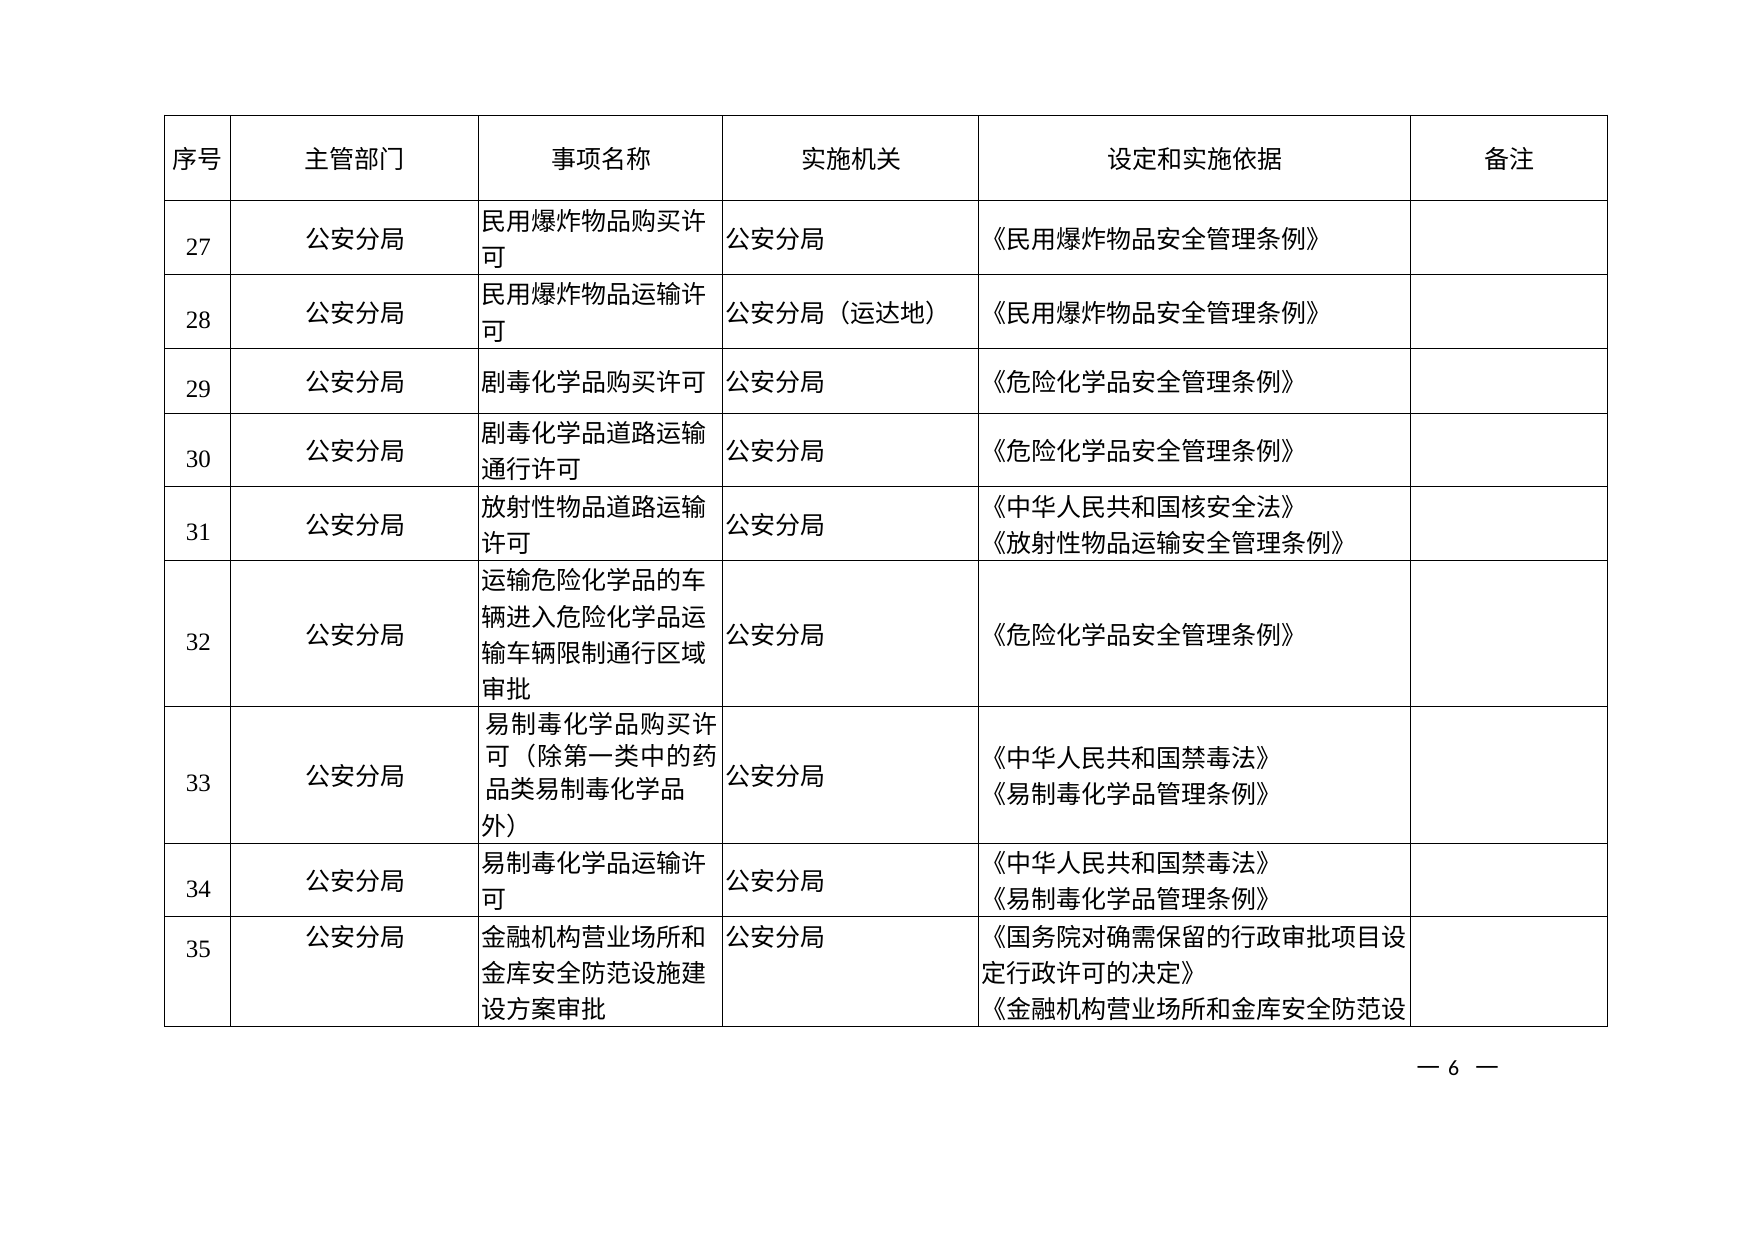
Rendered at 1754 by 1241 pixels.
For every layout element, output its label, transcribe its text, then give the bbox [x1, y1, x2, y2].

table_cell 公安分局 [723, 201, 978, 274]
table_cell [1411, 707, 1607, 842]
table_header 主管部门 [231, 116, 478, 200]
table_header 序号 [165, 116, 230, 200]
table_header 实施机关 [723, 116, 978, 200]
table_cell 《危险化学品安全管理条例》 [979, 414, 1410, 486]
table_cell 27 [165, 201, 230, 274]
table_cell 公安分局 [723, 561, 978, 706]
table_cell 公安分局 [723, 414, 978, 486]
table_cell 易制毒化学品运输许可 [479, 844, 722, 916]
table_cell [1411, 349, 1607, 413]
table_cell 28 [165, 275, 230, 347]
table_cell [1411, 275, 1607, 347]
table_cell 《中华人民共和国禁毒法》 《易制毒化学品管理条例》 [979, 707, 1410, 842]
table_cell 《中华人民共和国禁毒法》 《易制毒化学品管理条例》 [979, 844, 1410, 916]
table_cell [1411, 414, 1607, 486]
table_cell 《危险化学品安全管理条例》 [979, 349, 1410, 413]
table_cell 公安分局 [231, 349, 478, 413]
table_cell [1411, 487, 1607, 560]
table_cell 公安分局 [723, 349, 978, 413]
table_cell 公安分局（运达地） [723, 275, 978, 347]
table_cell 35 [165, 917, 230, 1026]
table_cell 《中华人民共和国核安全法》 《放射性物品运输安全管理条例》 [979, 487, 1410, 560]
table_cell 民用爆炸物品购买许可 [479, 201, 722, 274]
table_cell [1411, 844, 1607, 916]
table_cell 33 [165, 707, 230, 842]
table_cell [1411, 561, 1607, 706]
table_cell 《危险化学品安全管理条例》 [979, 561, 1410, 706]
table_cell 公安分局 [231, 414, 478, 486]
table_cell 34 [165, 844, 230, 916]
table_cell 公安分局 [231, 707, 478, 842]
table_cell [1411, 917, 1607, 1026]
table_header 事项名称 [479, 116, 722, 200]
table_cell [979, 917, 1410, 1026]
table_cell 剧毒化学品购买许可 [479, 349, 722, 413]
table_cell 31 [165, 487, 230, 560]
table_cell 公安分局 [231, 561, 478, 706]
table_cell 运输危险化学品的车辆进入危险化学品运输车辆限制通行区域审批 [479, 561, 722, 706]
table_cell 公安分局 [723, 487, 978, 560]
table_cell 公安分局 [723, 844, 978, 916]
table_cell [1411, 201, 1607, 274]
table_cell 29 [165, 349, 230, 413]
table_cell 公安分局 [231, 844, 478, 916]
table_header 备注 [1411, 116, 1607, 200]
table_cell 32 [165, 561, 230, 706]
table_cell 公安分局 [231, 487, 478, 560]
table_cell 《民用爆炸物品安全管理条例》 [979, 275, 1410, 347]
table_cell 放射性物品道路运输许可 [479, 487, 722, 560]
table_cell 金融机构营业场所和金库安全防范设施建设方案审批 [479, 917, 722, 1026]
table_cell 公安分局 [723, 707, 978, 842]
table_cell 公安分局 [231, 201, 478, 274]
table_cell 剧毒化学品道路运输通行许可 [479, 414, 722, 486]
table_cell 《民用爆炸物品安全管理条例》 [979, 201, 1410, 274]
table_header 设定和实施依据 [979, 116, 1410, 200]
table_cell 公安分局 [231, 275, 478, 347]
table_cell 30 [165, 414, 230, 486]
table_cell 民用爆炸物品运输许可 [479, 275, 722, 347]
table_cell 易制毒化学品购买许可（除第一类中的药品类易制毒化学品 外） [479, 707, 722, 842]
table_cell 公安分局 [231, 917, 478, 1026]
table_cell 公安分局 [723, 917, 978, 1026]
